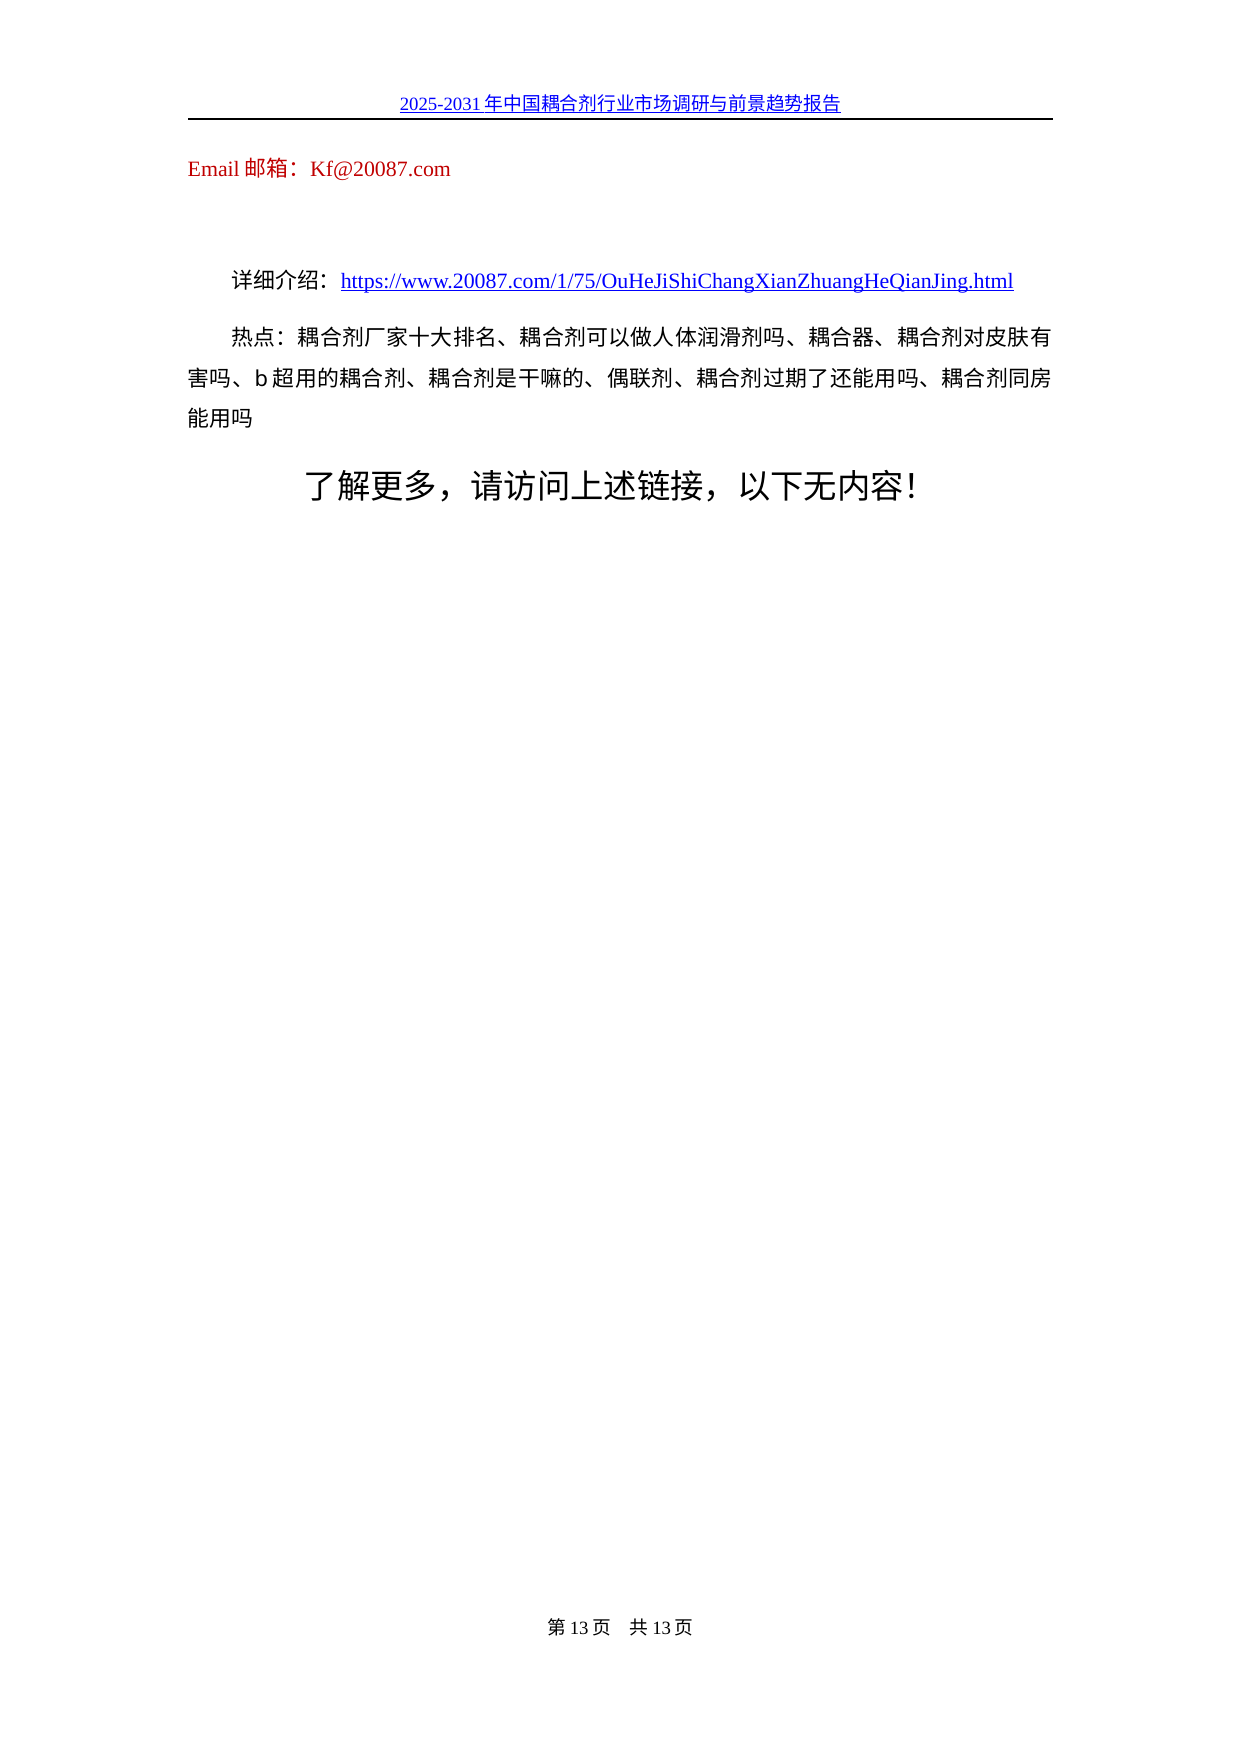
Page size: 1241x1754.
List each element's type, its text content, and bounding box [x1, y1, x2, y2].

text 热点：耦合剂厂家十大排名、耦合剂可以做人体润滑剂吗、耦合器、耦合剂对皮肤有害吗、b超用的耦合剂、耦合剂是干嘛的、偶联剂、耦合剂过期了还能用吗、耦合剂同房能用吗 [187, 320, 1053, 433]
title 了解更多，请访问上述链接，以下无内容！ [187, 451, 1053, 516]
text 详细介绍：https://www.20087.com/1/75/OuHeJiShiChangXianZhuangHeQianJing.html [187, 263, 1053, 296]
text Email邮箱：Kf@20087.com [187, 150, 1053, 183]
